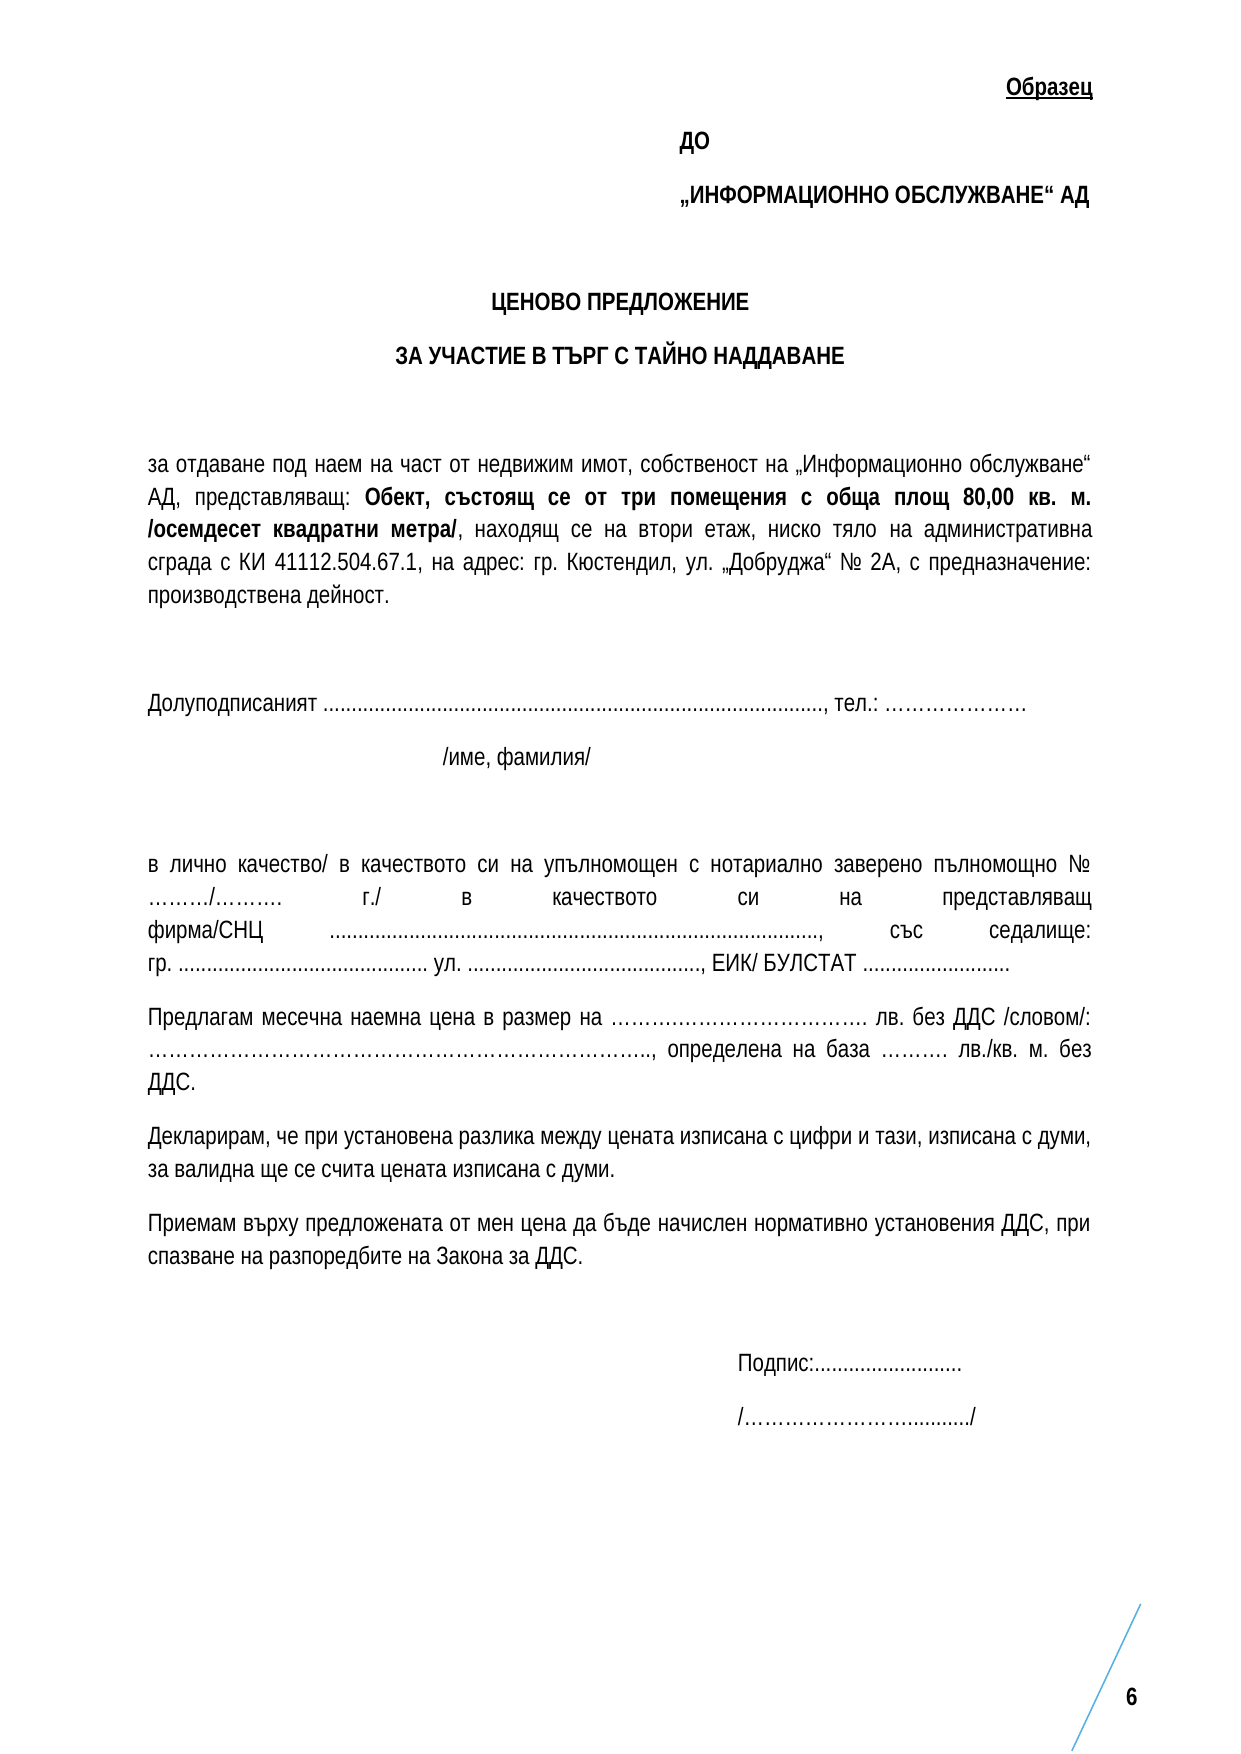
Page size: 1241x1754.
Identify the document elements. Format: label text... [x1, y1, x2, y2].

text Образец [148, 72, 1092, 101]
text в лично качество/ в качеството си на упълномощен с нотариално заверено пълномощно № ………/………. г./ в качеството си на представляващ фирма/СНЦ ......................................................................................, със седалище: гр. ............................................ ул. ........................................., ЕИК/ БУЛСТАТ .......................... [148, 849, 1092, 976]
text ДО [148, 126, 1092, 155]
text Подпис:.......................... [664, 1348, 1092, 1377]
text „ИНФОРМАЦИОННО ОБСЛУЖВАНЕ“ АД [148, 180, 1092, 208]
text Декларирам, че при установена разлика между цената изписана с цифри и тази, изписана с думи, за валидна ще се счита цената изписана с думи. [148, 1121, 1092, 1183]
text Предлагам месечна наемна цена в размер на ……….………………………. лв. без ДДС /словом/:……………………………………………………………….., определена на база ………. лв./кв. м. без ДДС. [148, 1001, 1092, 1096]
text ЦЕНОВО ПРЕДЛОЖЕНИЕ [148, 287, 1092, 316]
text Долуподписаният ........................................................................................, тел.: ………………… [148, 688, 1092, 716]
text /име, фамилия/ [369, 741, 1092, 770]
text за отдаване под наем на част от недвижим имот, собственост на „Информационно обслужване“ АД, представляващ: Обект, състоящ се от три помещения с обща площ 80,00 кв. м. /осемдесет квадратни метра/, находящ се на втори етаж, ниско тяло на административна сграда с КИ 41112.504.67.1, на адрес: гр. Кюстендил, ул. „Добруджа“ № 2А, с предназначение: производствена дейност. [148, 448, 1092, 609]
text ЗА УЧАСТИЕ В ТЪРГ С ТАЙНО НАДДАВАНЕ [148, 341, 1092, 370]
text /…………………….........../ [664, 1402, 1092, 1431]
text Приемам върху предложената от мен цена да бъде начислен нормативно установения ДДС, при спазване на разпоредбите на Закона за ДДС. [148, 1208, 1092, 1269]
